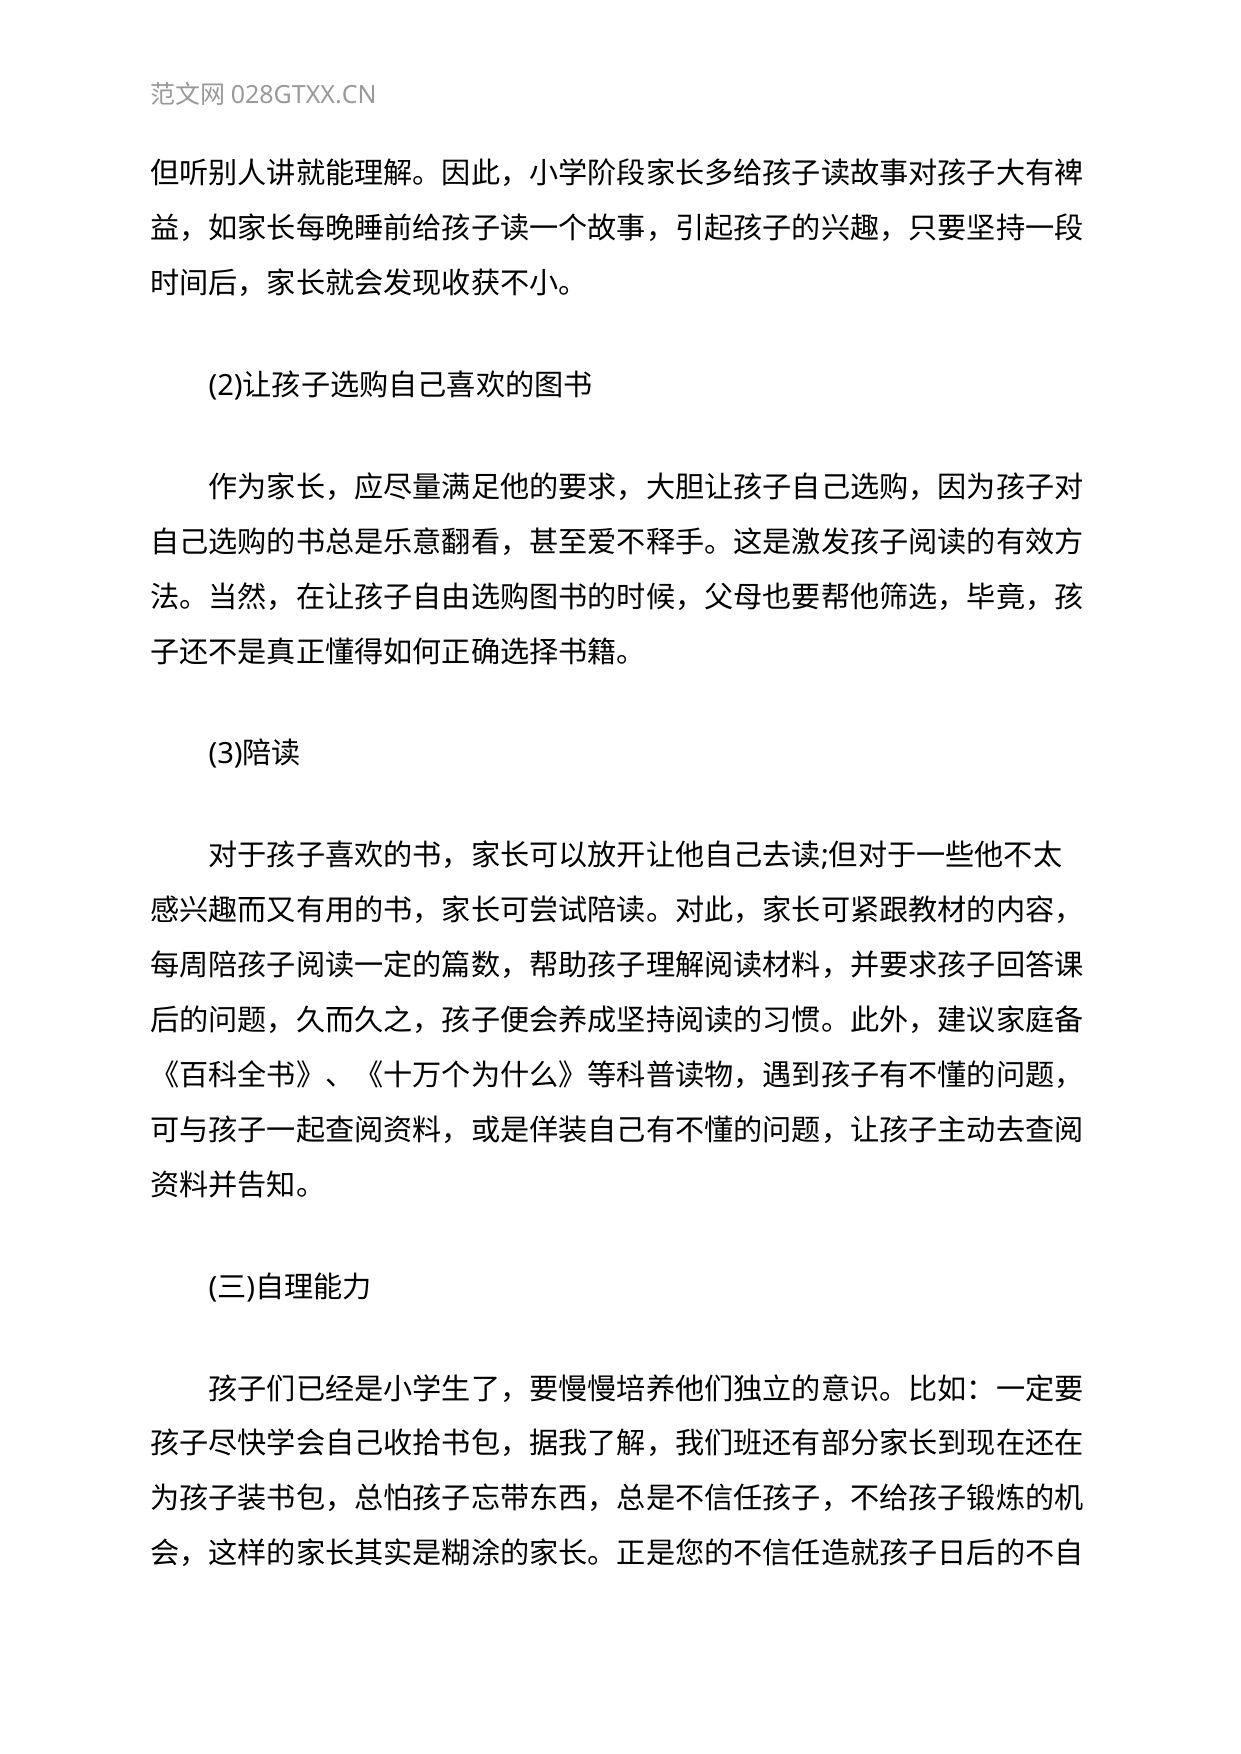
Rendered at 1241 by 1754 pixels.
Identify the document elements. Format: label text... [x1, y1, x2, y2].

text 作为家长，应尽量满足他的要求，大胆让孩子自己选购，因为孩子对自己选购的书总是乐意翻看，甚至爱不释手。这是激发孩子阅读的有效方法。当然，在让孩子自由选购图书的时候，父母也要帮他筛选，毕竟，孩子还不是真正懂得如何正确选择书籍。 [150, 463, 1090, 671]
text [150, 150, 1090, 302]
text 对于孩子喜欢的书，家长可以放开让他自己去读;但对于一些他不太感兴趣而又有用的书，家长可尝试陪读。对此，家长可紧跟教材的内容，每周陪孩子阅读一定的篇数，帮助孩子理解阅读材料，并要求孩子回答课后的问题，久而久之，孩子便会养成坚持阅读的习惯。此外，建议家庭备《百科全书》、《十万个为什么》等科普读物，遇到孩子有不懂的问题，可与孩子一起查阅资料，或是佯装自己有不懂的问题，让孩子主动去查阅资料并告知。 [150, 832, 1090, 1204]
text (三)自理能力 [150, 1263, 1090, 1306]
text (3)陪读 [150, 730, 1090, 772]
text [150, 1365, 1090, 1572]
text (2)让孩子选购自己喜欢的图书 [150, 362, 1090, 404]
